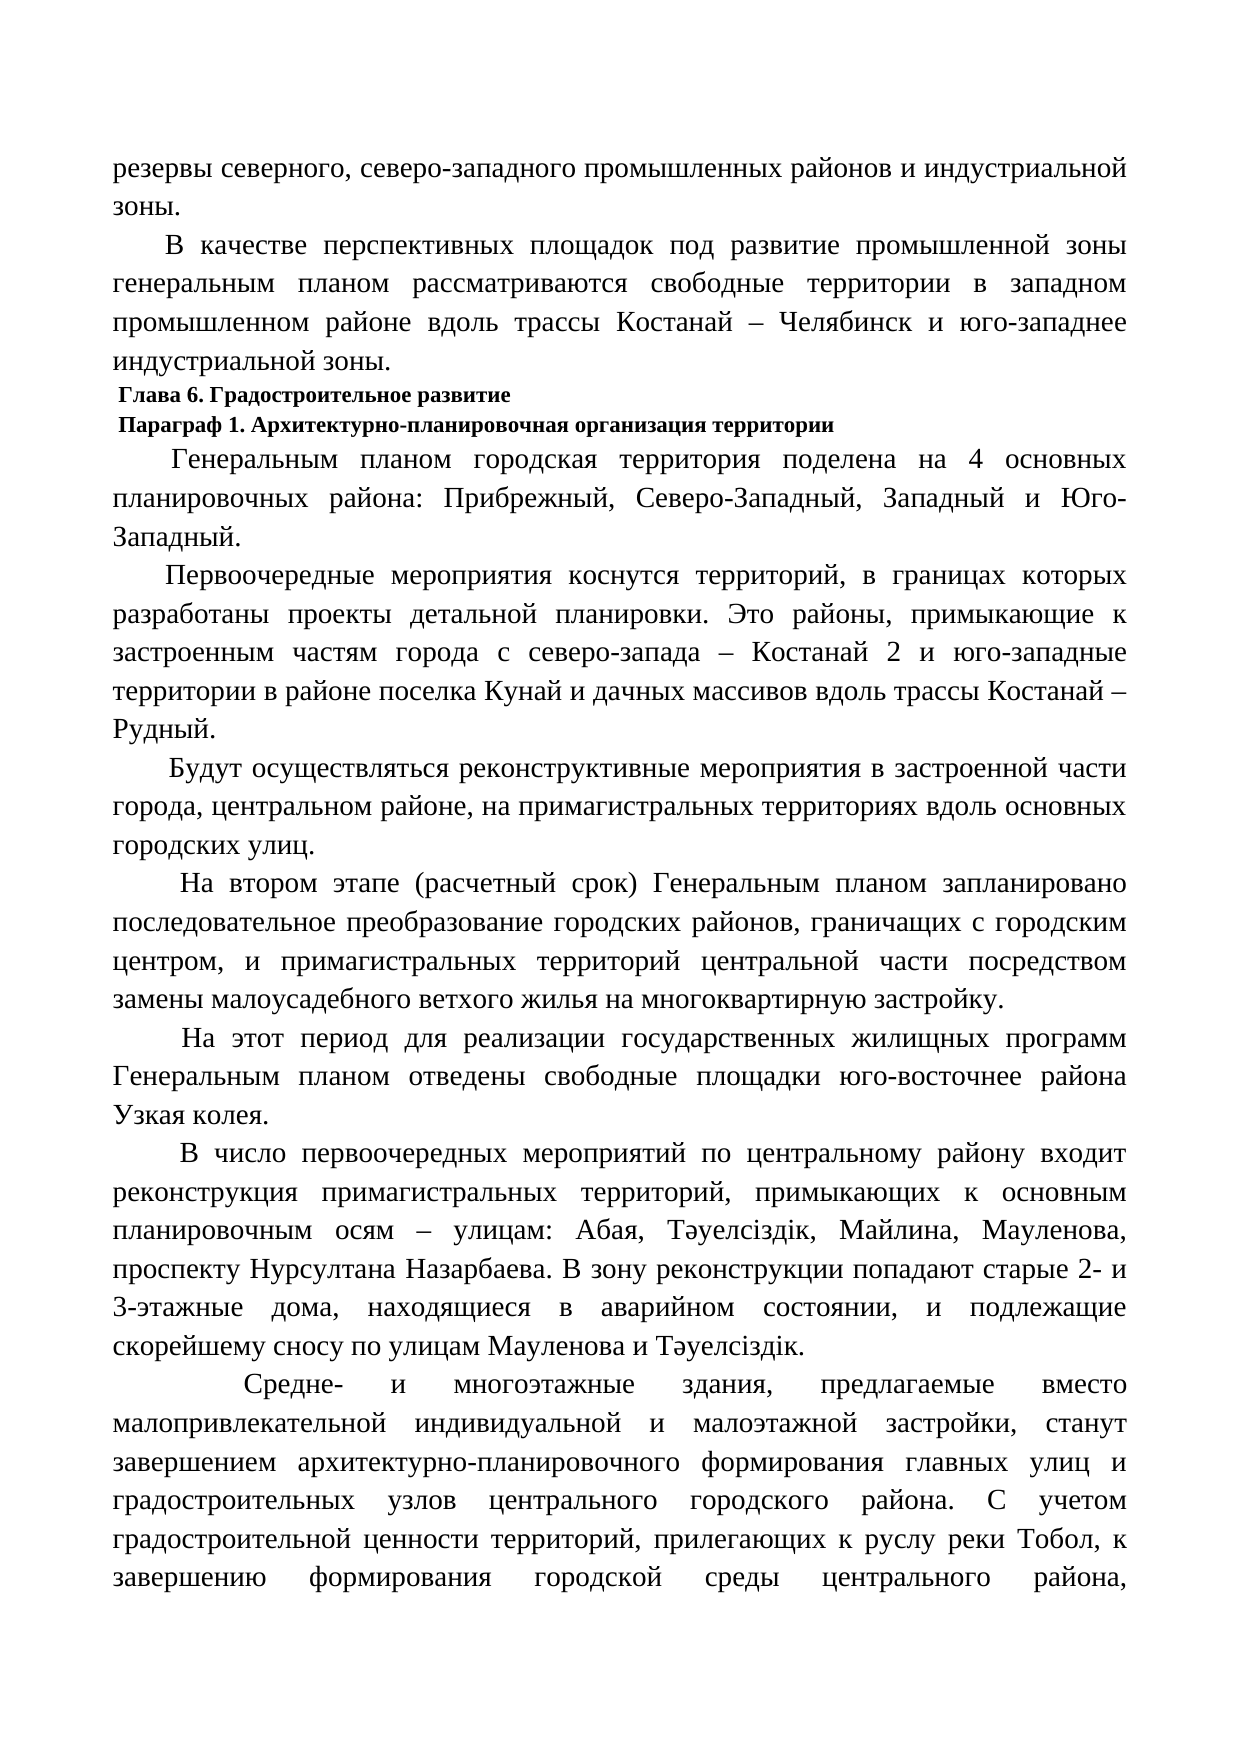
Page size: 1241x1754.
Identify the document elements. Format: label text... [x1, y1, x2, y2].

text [112, 1367, 1128, 1593]
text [112, 150, 1128, 222]
text Глава 6. Градостроительное развитие [112, 381, 1128, 408]
text На этот период для реализации государственных жилищных программ Генеральным планом отведены свободные площадки юго-восточнее района Узкая колея. [112, 1020, 1128, 1130]
text На втором этапе (расчетный срок) Генеральным планом запланировано последовательное преобразование городских районов, граничащих с городским центром, и примагистральных территорий центральной части посредством замены малоусадебного ветхого жилья на многоквартирную застройку. [112, 866, 1128, 1015]
text В качестве перспективных площадок под развитие промышленной зоны генеральным планом рассматриваются свободные территории в западном промышленном районе вдоль трассы Костанай – Челябинск и юго-западнее индустриальной зоны. [112, 227, 1128, 376]
text В число первоочередных мероприятий по центральному району входит реконструкция примагистральных территорий, примыкающих к основным планировочным осям – улицам: Абая, Тәуелсіздік, Майлина, Мауленова, проспекту Нурсултана Назарбаева. В зону реконструкции попадают старые 2- и 3-этажные дома, находящиеся в аварийном состоянии, и подлежащие скорейшему сносу по улицам Мауленова и Тәуелсіздік. [112, 1135, 1128, 1362]
text Будут осуществляться реконструктивные мероприятия в застроенной части города, центральном районе, на примагистральных территориях вдоль основных городских улиц. [112, 750, 1128, 861]
text Параграф 1. Архитектурно-планировочная организация территории [112, 411, 1128, 438]
text Генеральным планом городская территория поделена на 4 основных планировочных района: Прибрежный, Северо-Западный, Западный и Юго-Западный. [112, 442, 1128, 552]
text Первоочередные мероприятия коснутся территорий, в границах которых разработаны проекты детальной планировки. Это районы, примыкающие к застроенным частям города с северо-запада – Костанай 2 и юго-западные территории в районе поселка Кунай и дачных массивов вдоль трассы Костанай – Рудный. [112, 557, 1128, 745]
